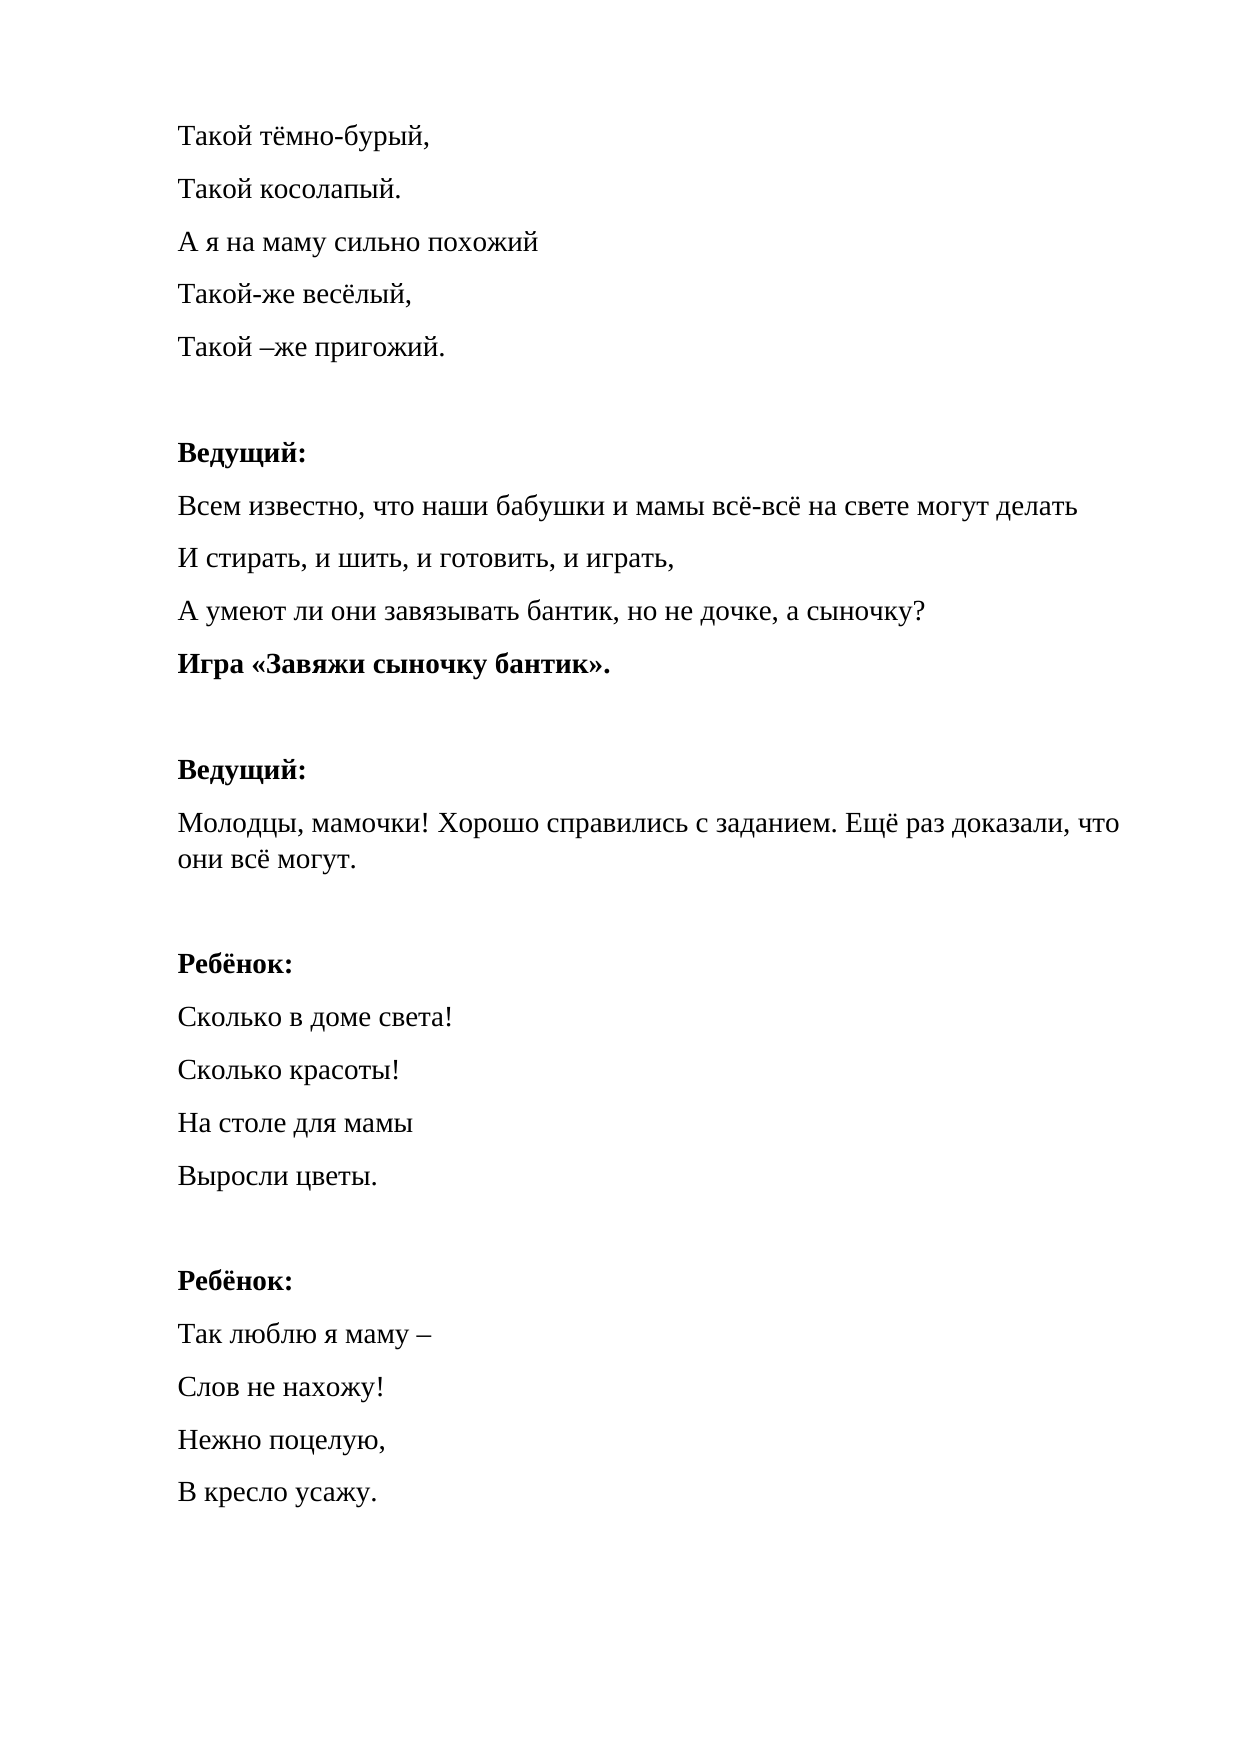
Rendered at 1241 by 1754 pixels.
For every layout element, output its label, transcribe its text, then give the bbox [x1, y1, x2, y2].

text Такой тёмно-бурый, [177, 118, 1152, 152]
text А я на маму сильно похожий [177, 224, 1152, 257]
text Сколько в доме света! [177, 999, 1152, 1033]
text Слов не нахожу! [177, 1369, 1152, 1402]
text Такой –же пригожий. [177, 329, 1152, 363]
text На столе для мамы [177, 1105, 1152, 1138]
text Такой-же весёлый, [177, 277, 1152, 310]
text Ведущий: [177, 752, 1152, 785]
text Такой косолапый. [177, 171, 1152, 204]
text Ребёнок: [177, 946, 1152, 980]
text Молодцы, мамочки! Хорошо справились с заданием. Ещё раз доказали, что они всё могут. [177, 805, 1152, 874]
text Выросли цветы. [177, 1158, 1152, 1191]
text Игра «Завяжи сыночку бантик». [177, 646, 1152, 680]
text А умеют ли они завязывать бантик, но не дочке, а сыночку? [177, 593, 1152, 627]
text Ведущий: [177, 435, 1152, 468]
text Нежно поцелую, [177, 1422, 1152, 1455]
text В кресло усажу. [177, 1474, 1152, 1508]
text Так люблю я маму – [177, 1316, 1152, 1350]
text Ребёнок: [177, 1263, 1152, 1297]
text Сколько красоты! [177, 1052, 1152, 1086]
text И стирать, и шить, и готовить, и играть, [177, 541, 1152, 574]
text Всем известно, что наши бабушки и мамы всё-всё на свете могут делать [177, 488, 1152, 521]
